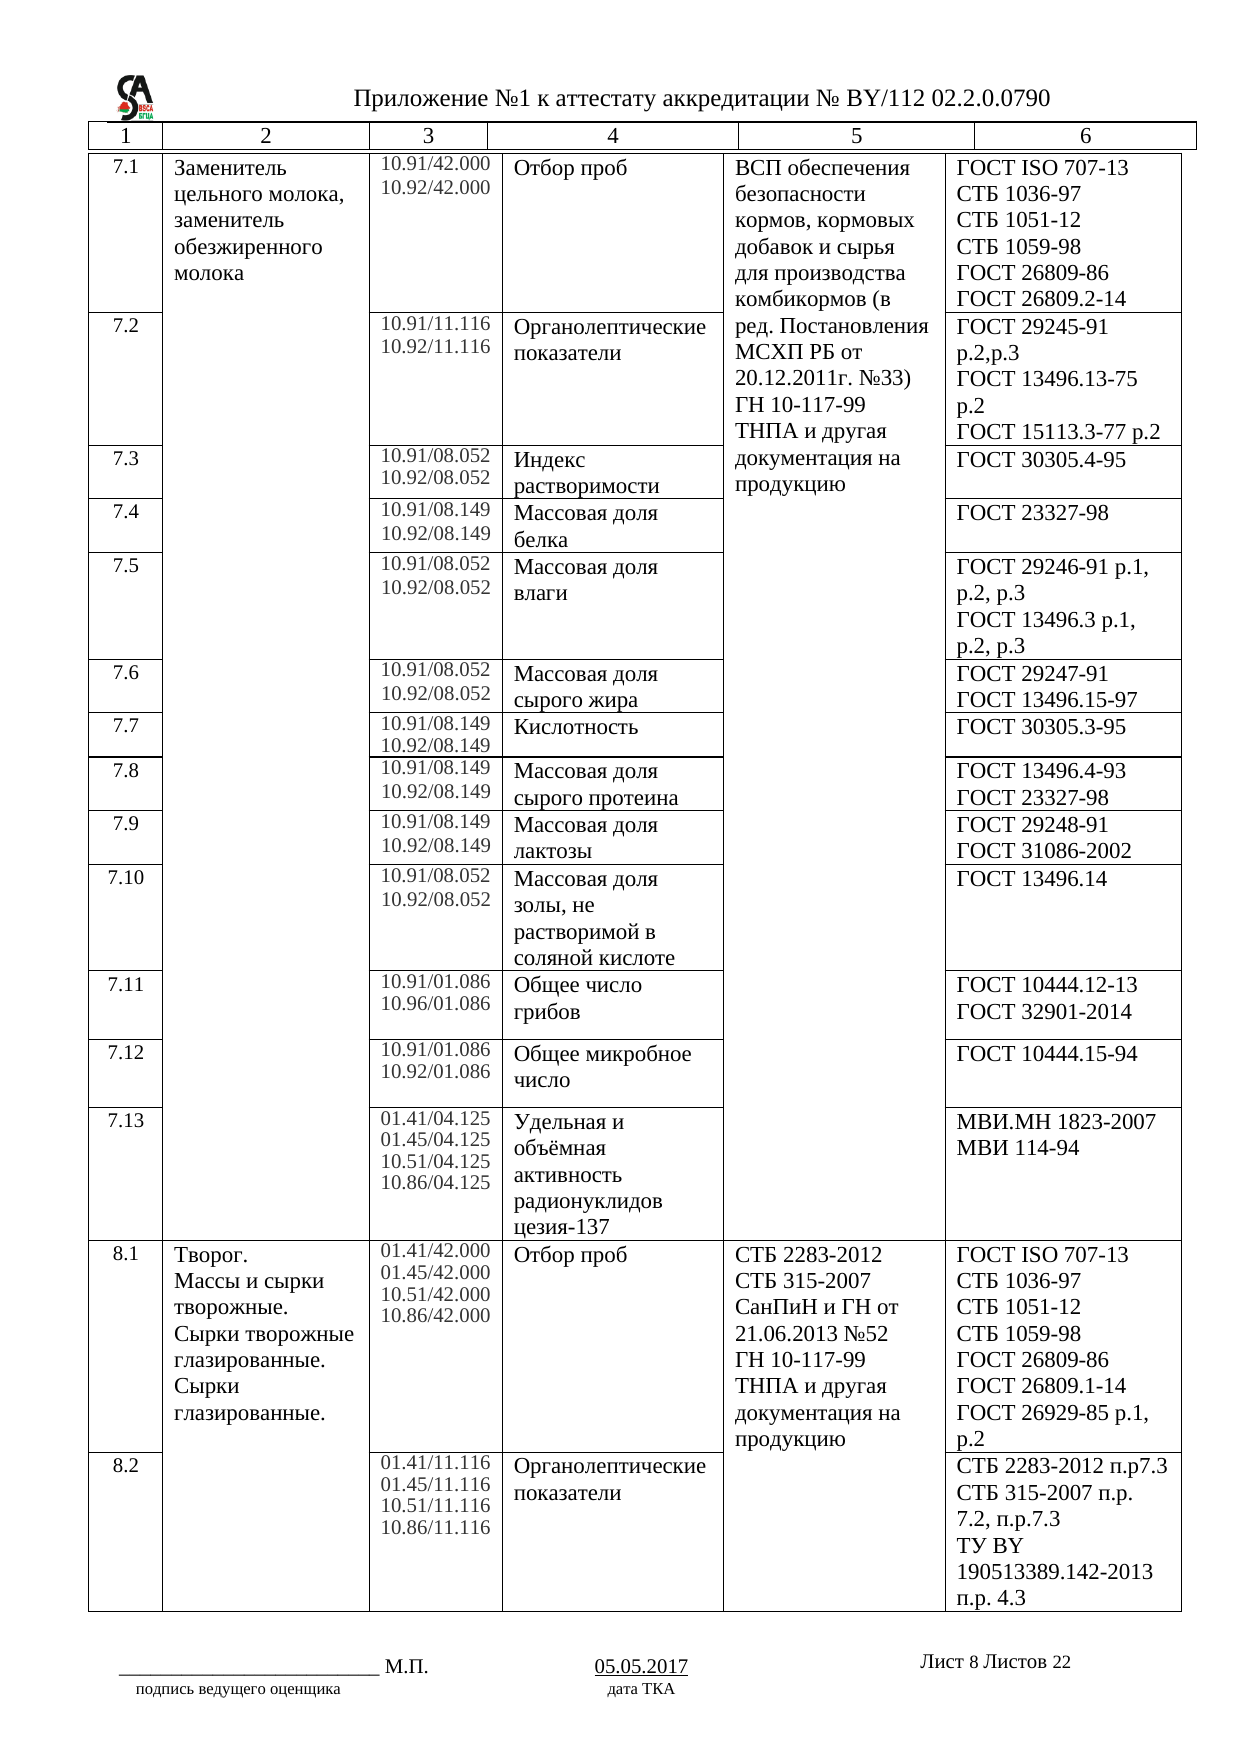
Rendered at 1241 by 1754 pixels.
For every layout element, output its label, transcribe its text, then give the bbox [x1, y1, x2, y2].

table_cell 8.1 [89, 1241, 162, 1452]
table_cell 7.3 [89, 446, 162, 498]
table_cell Общее число грибов [503, 971, 723, 1039]
table_cell МВИ.МН 1823-2007 МВИ 114-94 [946, 1108, 1181, 1240]
table_cell Массовая доля влаги [503, 553, 723, 658]
table_header 10.91/42.000 10.92/42.000 [370, 154, 502, 312]
table_cell 10.91/01.086 10.96/01.086 [370, 971, 502, 1039]
table_cell Удельная и объёмная активность радионуклидов цезия-137 [503, 1108, 723, 1240]
table_cell 7.9 [89, 811, 162, 864]
table_cell ГОСТ 30305.3-95 [946, 713, 1181, 756]
table_cell Массовая доля сырого протеина [503, 758, 723, 810]
table_cell 7.13 [89, 1108, 162, 1240]
table_cell 10.91/08.149 10.92/08.149 [370, 499, 502, 552]
table_cell Массовая доля золы, не растворимой в соляной кислоте [503, 865, 723, 970]
table_cell СТБ 2283-2012 СТБ 315-2007 СанПиН и ГН от 21.06.2013 №52 ГН 10-117-99 ТНПА и другая документация на продукцию [724, 1241, 945, 1611]
table_cell Творог. Массы и сырки творожные. Сырки творожные глазированные. Сырки глазированные. [163, 1241, 369, 1611]
table_cell Органолептические показатели [503, 1453, 723, 1611]
table_cell 01.41/11.116 01.45/11.116 10.51/11.116 10.86/11.116 [370, 1453, 502, 1611]
table_cell Общее микробное число [503, 1040, 723, 1107]
table_cell 10.91/08.052 10.92/08.052 [370, 553, 502, 658]
table_cell ГОСТ 29248-91 ГОСТ 31086-2002 [946, 811, 1181, 864]
table_cell Органолептические показатели [503, 313, 723, 444]
table_cell 7.5 [89, 553, 162, 658]
table_cell Кислотность [503, 713, 723, 756]
table_cell ГОСТ 29246-91 р.1, р.2, р.3 ГОСТ 13496.3 р.1, р.2, р.3 [946, 553, 1181, 658]
table_cell 7.11 [89, 971, 162, 1039]
table_header ГОСТ ISO 707-13 СТБ 1036-97 СТБ 1051-12 СТБ 1059-98 ГОСТ 26809-86 ГОСТ 26809.2-14 [946, 154, 1181, 312]
table_header ВСП обеспечения безопасности кормов, кормовых добавок и сырья для производства комбикормов (в ред. Постановления МСХП РБ от 20.12.2011г. №33) ГН 10-117-99 ТНПА и другая документация на продукцию [724, 154, 945, 1240]
table_header 7.1 [89, 154, 162, 312]
table_cell ГОСТ 29247-91 ГОСТ 13496.15-97 [946, 660, 1181, 712]
table_cell Отбор проб [503, 1241, 723, 1452]
table_cell 7.12 [89, 1040, 162, 1107]
table_cell 10.91/08.052 10.92/08.052 [370, 446, 502, 498]
picture [116, 73, 154, 121]
table_cell Индекс растворимости [503, 446, 723, 498]
table_cell ГОСТ 10444.15-94 [946, 1040, 1181, 1107]
table_cell 10.91/01.086 10.92/01.086 [370, 1040, 502, 1107]
table_cell 8.2 [89, 1453, 162, 1611]
table_cell 7.2 [89, 313, 162, 444]
table_cell ГОСТ 13496.4-93 ГОСТ 23327-98 [946, 758, 1181, 810]
table_cell 7.8 [89, 758, 162, 810]
table_header Заменитель цельного молока, заменитель обезжиренного молока [163, 154, 369, 1240]
table_cell 7.4 [89, 499, 162, 552]
table_cell Массовая доля сырого жира [503, 660, 723, 712]
table_cell ГОСТ 29245-91 р.2,р.3 ГОСТ 13496.13-75 р.2 ГОСТ 15113.3-77 р.2 [946, 313, 1181, 444]
table_cell 7.10 [89, 865, 162, 970]
table_cell 01.41/42.000 01.45/42.000 10.51/42.000 10.86/42.000 [370, 1241, 502, 1452]
table_cell 10.91/08.052 10.92/08.052 [370, 660, 502, 712]
table_cell ГОСТ 10444.12-13 ГОСТ 32901-2014 [946, 971, 1181, 1039]
table_cell 10.91/08.149 10.92/08.149 [370, 758, 502, 810]
table_cell ГОСТ 13496.14 [946, 865, 1181, 970]
table_cell Массовая доля лактозы [503, 811, 723, 864]
table_header Отбор проб [503, 154, 723, 312]
table_cell СТБ 2283-2012 п.р7.3 СТБ 315-2007 п.р. 7.2, п.р.7.3 ТУ BY 190513389.142-2013 п.р. 4.3 [946, 1453, 1181, 1611]
table_cell Массовая доля белка [503, 499, 723, 552]
table_cell ГОСТ ISO 707-13 СТБ 1036-97 СТБ 1051-12 СТБ 1059-98 ГОСТ 26809-86 ГОСТ 26809.1-14 ГОСТ 26929-85 р.1, р.2 [946, 1241, 1181, 1452]
table_cell 10.91/08.149 10.92/08.149 [370, 811, 502, 864]
table_cell 7.7 [89, 713, 162, 756]
table_cell ГОСТ 23327-98 [946, 499, 1181, 552]
table_cell ГОСТ 30305.4-95 [946, 446, 1181, 498]
table_cell 10.91/08.149 10.92/08.149 [370, 713, 502, 756]
table_cell 01.41/04.125 01.45/04.125 10.51/04.125 10.86/04.125 [370, 1108, 502, 1240]
table_cell 7.6 [89, 660, 162, 712]
table_cell 10.91/11.116 10.92/11.116 [370, 313, 502, 444]
table_cell 10.91/08.052 10.92/08.052 [370, 865, 502, 970]
